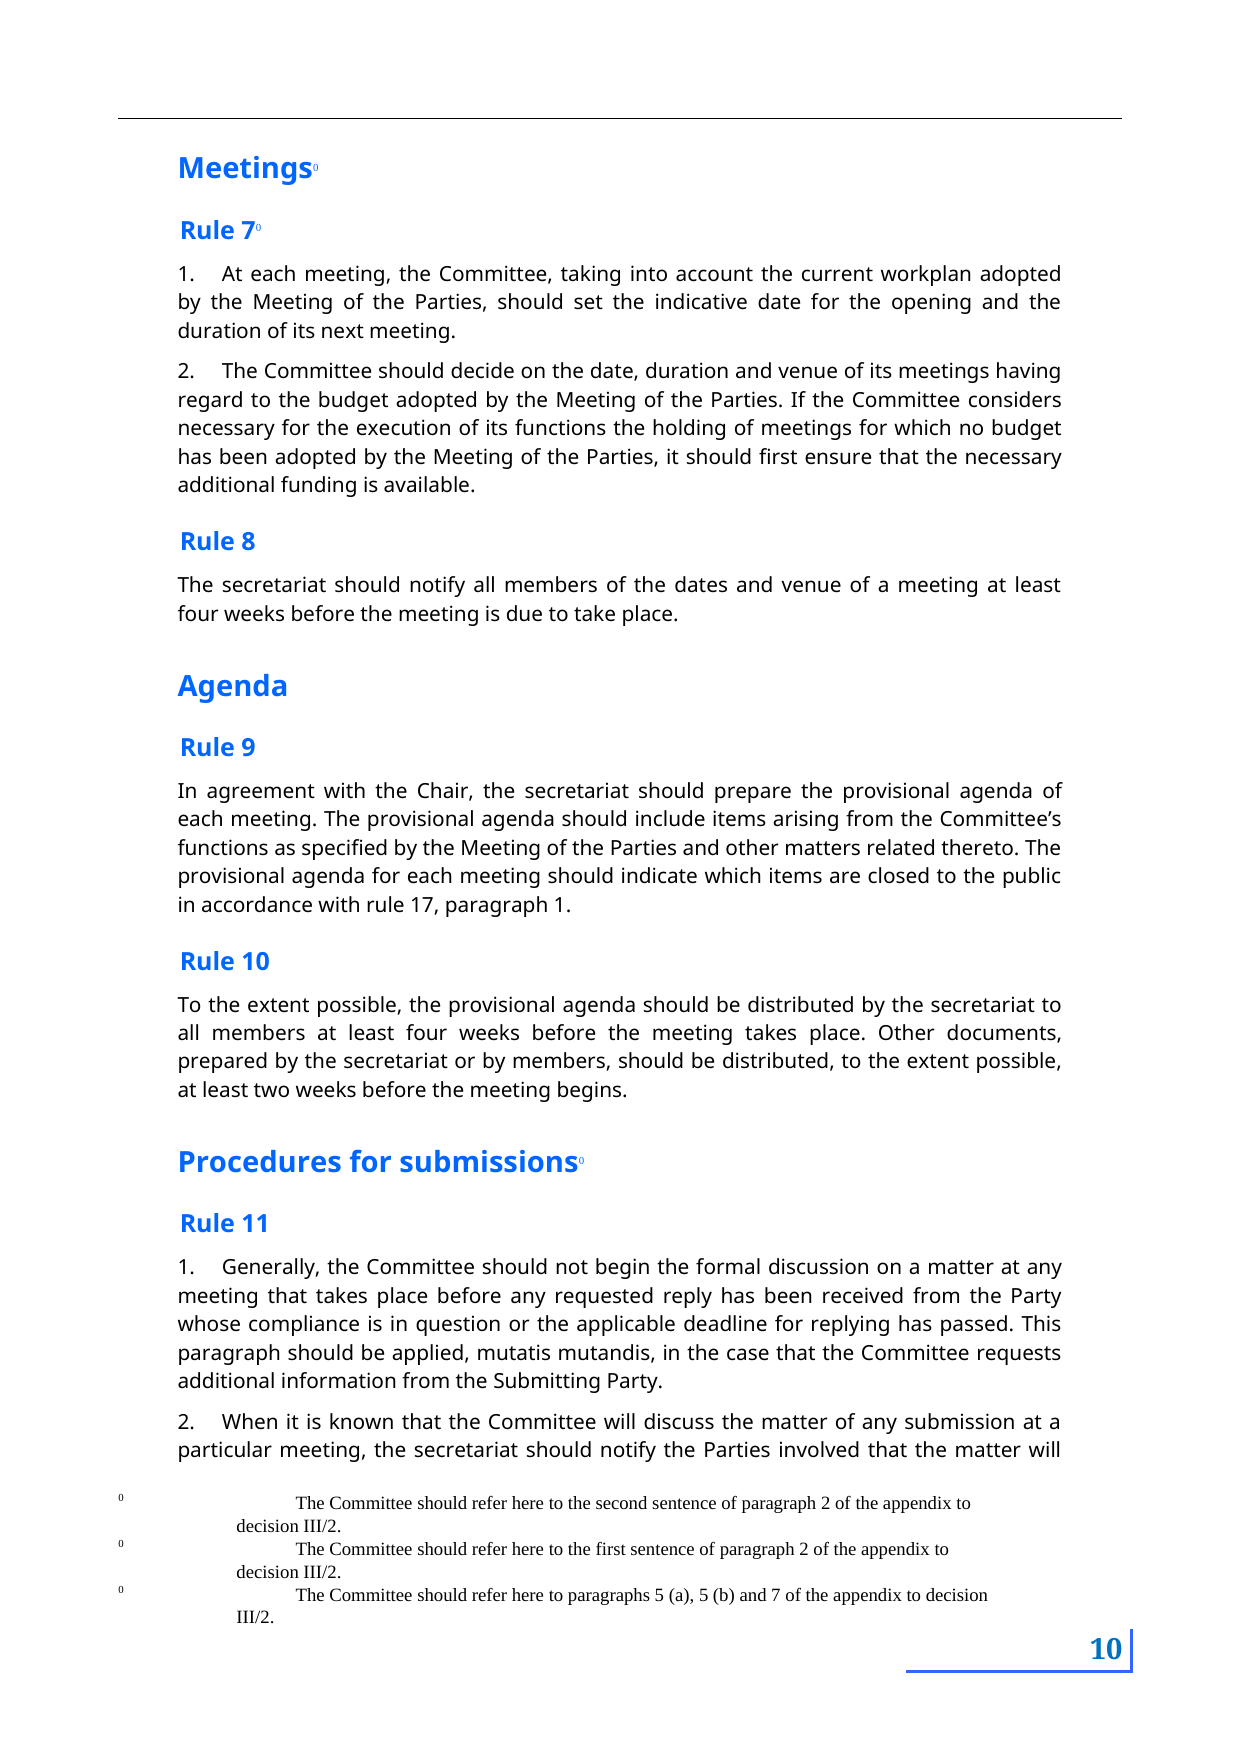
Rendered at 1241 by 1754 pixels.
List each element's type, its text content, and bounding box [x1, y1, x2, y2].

text Agenda [88, 665, 1063, 704]
text 1. Generally, the Committee should not begin the formal discussion on a matter at any meeting that takes place before any requested reply has been received from the Party whose compliance is in question or the applicable deadline for replying has passed. This paragraph should be applied, mutatis mutandis, in the case that the Committee requests additional information from the Submitting Party. [177, 1252, 1063, 1394]
text Rule 11 [179, 1206, 1063, 1240]
text Meetings [88, 148, 1063, 187]
text To the extent possible, the provisional agenda should be distributed by the secretariat to all members at least four weeks before the meeting takes place. Other documents, prepared by the secretariat or by members, should be distributed, to the extent possible, at least two weeks before the meeting begins. [177, 990, 1063, 1103]
text Procedures for submissions [88, 1141, 1063, 1181]
text The secretariat should notify all members of the dates and venue of a meeting at least four weeks before the meeting is due to take place. [177, 570, 1063, 627]
text In agreement with the Chair, the secretariat should prepare the provisional agenda of each meeting. The provisional agenda should include items arising from the Committee’s functions as specified by the Meeting of the Parties and other matters related thereto. The provisional agenda for each meeting should indicate which items are closed to the public in accordance with rule 17, paragraph 1. [177, 776, 1063, 918]
text 1. At each meeting, the Committee, taking into account the current workplan adopted by the Meeting of the Parties, should set the indicative date for the opening and the duration of its next meeting. [177, 259, 1063, 344]
text Rule 9 [179, 729, 1063, 763]
text Rule 8 [179, 524, 1063, 558]
text Rule 10 [179, 943, 1063, 977]
text Rule 7 [179, 212, 1063, 246]
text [177, 1407, 1063, 1464]
text 2. The Committee should decide on the date, duration and venue of its meetings having regard to the budget adopted by the Meeting of the Parties. If the Committee considers necessary for the execution of its functions the holding of meetings for which no budget has been adopted by the Meeting of the Parties, it should first ensure that the necessary additional funding is available. [177, 357, 1063, 499]
